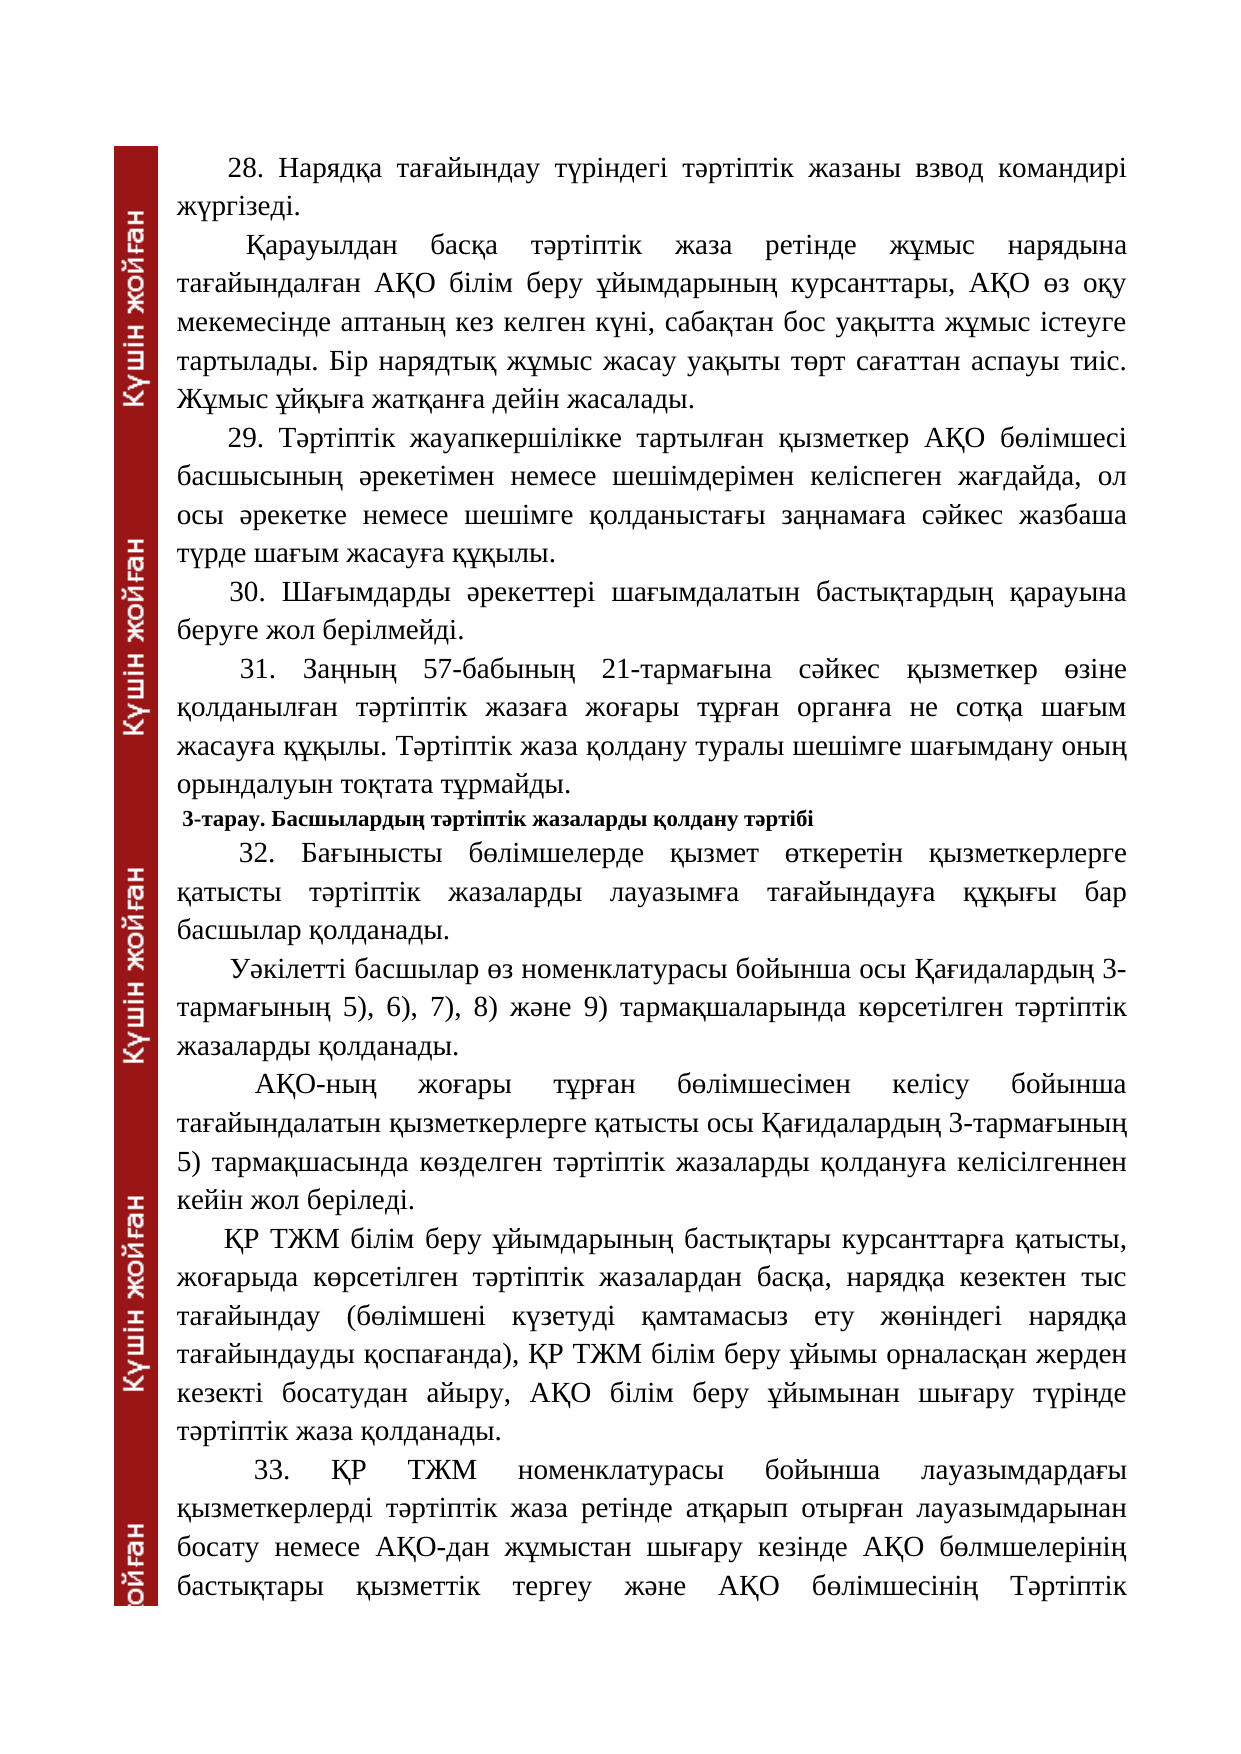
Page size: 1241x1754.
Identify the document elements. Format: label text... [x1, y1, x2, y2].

text 30. Шағымдарды әрекеттері шағымдалатын бастықтардың қарауына беруге жол берілмейді. [112, 574, 1128, 646]
picture [114, 646, 158, 651]
picture [114, 146, 158, 150]
text Қарауылдан басқа тәртіптік жаза ретінде жұмыс нарядына тағайындалған АҚО білім беру ұйымдарының курсанттары, АҚО өз оқу мекемесінде аптаның кез келген күні, сабақтан бос уақытта жұмыс істеуге тартылады. Бір нарядтық жұмыс жасау уақыты төрт сағаттан аспауы тиіс. Жұмыс ұйқыға жатқанға дейін жасалады. [112, 227, 1128, 415]
text 3-тарау. Басшылардың тәртіптік жазаларды қолдану тәртібі [112, 805, 1128, 832]
text Уәкілетті басшылар өз номенклатурасы бойынша осы Қағидалардың 3-тармағының 5), 6), 7), 8) және 9) тармақшаларында көрсетілген тәртіптік жазаларды қолданады. [112, 951, 1128, 1062]
picture [114, 1062, 158, 1067]
text 31. Заңның 57-бабының 21-тармағына сәйкес қызметкер өзіне қолданылған тәртіптік жазаға жоғары тұрған органға не сотқа шағым жасауға құқылы. Тәртіптік жаза қолдану туралы шешімге шағымдану оның орындалуын тоқтата тұрмайды. [112, 651, 1128, 800]
picture [114, 222, 158, 227]
picture [114, 800, 158, 805]
text ҚР ТЖМ білім беру ұйымдарының бастықтары курсанттарға қатысты, жоғарыда көрсетілген тәртіптік жазалардан басқа, нарядқа кезектен тыс тағайындау (бөлімшені күзетуді қамтамасыз ету жөніндегі нарядқа тағайындауды қоспағанда), ҚР ТЖМ білім беру ұйымы орналасқан жерден кезекті босатудан айыру, АҚО білім беру ұйымынан шығару түрінде тәртіптік жаза қолданады. [112, 1221, 1128, 1447]
text АҚО-ның жоғары тұрған бөлімшесімен келісу бойынша тағайындалатын қызметкерлерге қатысты осы Қағидалардың 3-тармағының 5) тармақшасында көзделген тәртіптік жазаларды қолдануға келісілгеннен кейін жол беріледі. [112, 1067, 1128, 1216]
text 32. Бағынысты бөлімшелерде қызмет өткеретін қызметкерлерге қатысты тәртіптік жазаларды лауазымға тағайындауға құқығы бар басшылар қолданады. [112, 835, 1128, 946]
picture [114, 1216, 158, 1221]
picture [114, 569, 158, 574]
text 28. Нарядқа тағайындау түріндегі тәртіптік жазаны взвод командирі жүргізеді. [112, 150, 1128, 222]
picture [114, 1601, 158, 1606]
picture [114, 946, 158, 951]
picture [114, 1447, 158, 1452]
text 29. Тәртіптік жауапкершілікке тартылған қызметкер АҚО бөлімшесі басшысының әрекетімен немесе шешімдерімен келіспеген жағдайда, ол осы әрекетке немесе шешімге қолданыстағы заңнамаға сәйкес жазбаша түрде шағым жасауға құқылы. [112, 420, 1128, 569]
picture [114, 415, 158, 420]
